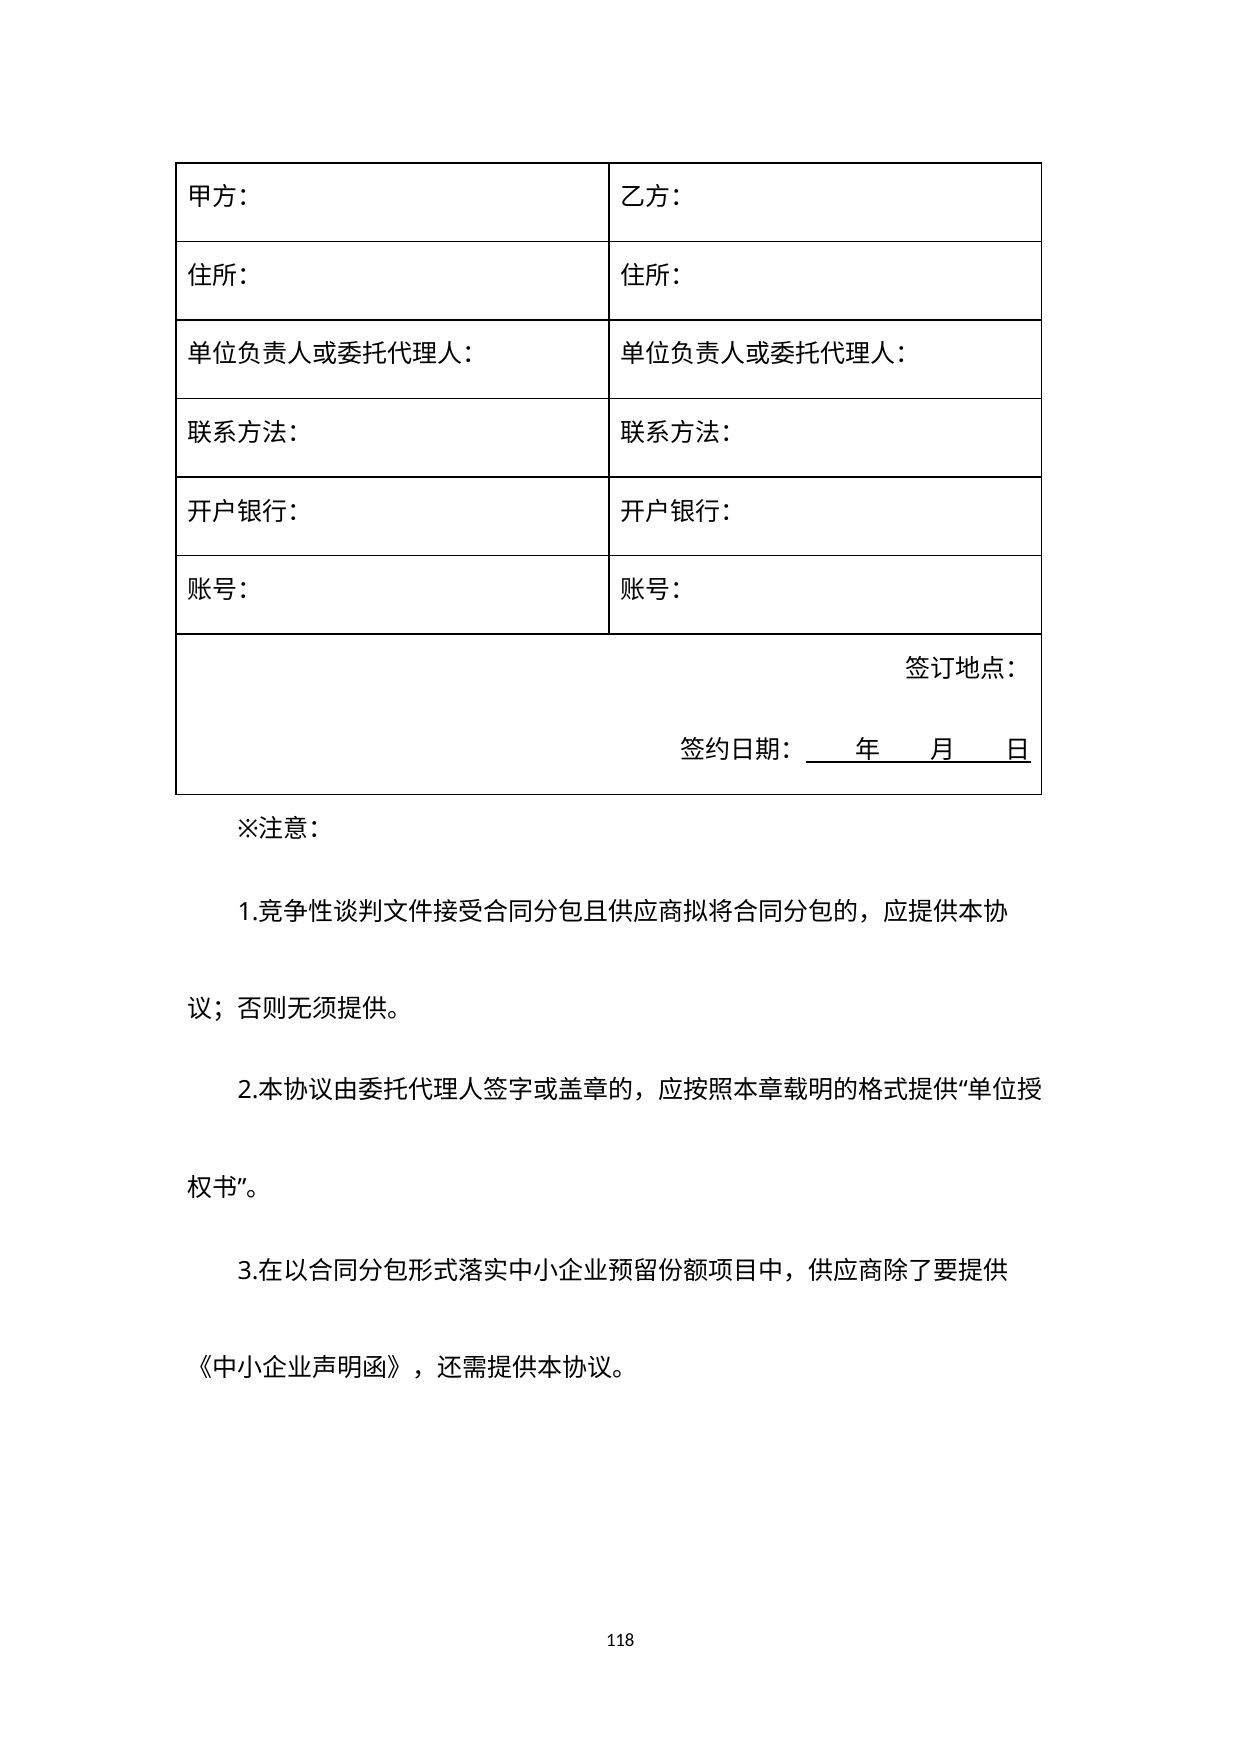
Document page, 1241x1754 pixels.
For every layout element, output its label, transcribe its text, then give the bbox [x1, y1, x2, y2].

text 3.在以合同分包形式落实中小企业预留份额项目中，供应商除了要提供《中小企业声明函》，还需提供本协议。 [187, 1236, 1053, 1399]
text 2.本协议由委托代理人签字或盖章的，应按照本章载明的格式提供“单位授权书”。 [187, 1057, 1053, 1219]
table_cell 联系方法： [610, 399, 1041, 476]
table_cell 开户银行： [177, 478, 608, 555]
table_cell 住所： [177, 242, 608, 319]
table_cell 住所： [610, 242, 1041, 319]
text 1.竞争性谈判文件接受合同分包且供应商拟将合同分包的，应提供本协议；否则无须提供。 [187, 877, 1053, 1040]
table_cell 单位负责人或委托代理人： [177, 321, 608, 398]
table_cell 签订地点： 签约日期： 年 月 日 [177, 635, 1041, 794]
text ※注意： [187, 795, 1053, 860]
table_cell 单位负责人或委托代理人： [610, 321, 1041, 398]
table_cell 开户银行： [610, 478, 1041, 555]
table_cell 账号： [610, 556, 1041, 633]
table_header 乙方： [610, 164, 1041, 241]
table_cell 联系方法： [177, 399, 608, 476]
table_header 甲方： [177, 164, 608, 241]
table_cell 账号： [177, 556, 608, 633]
